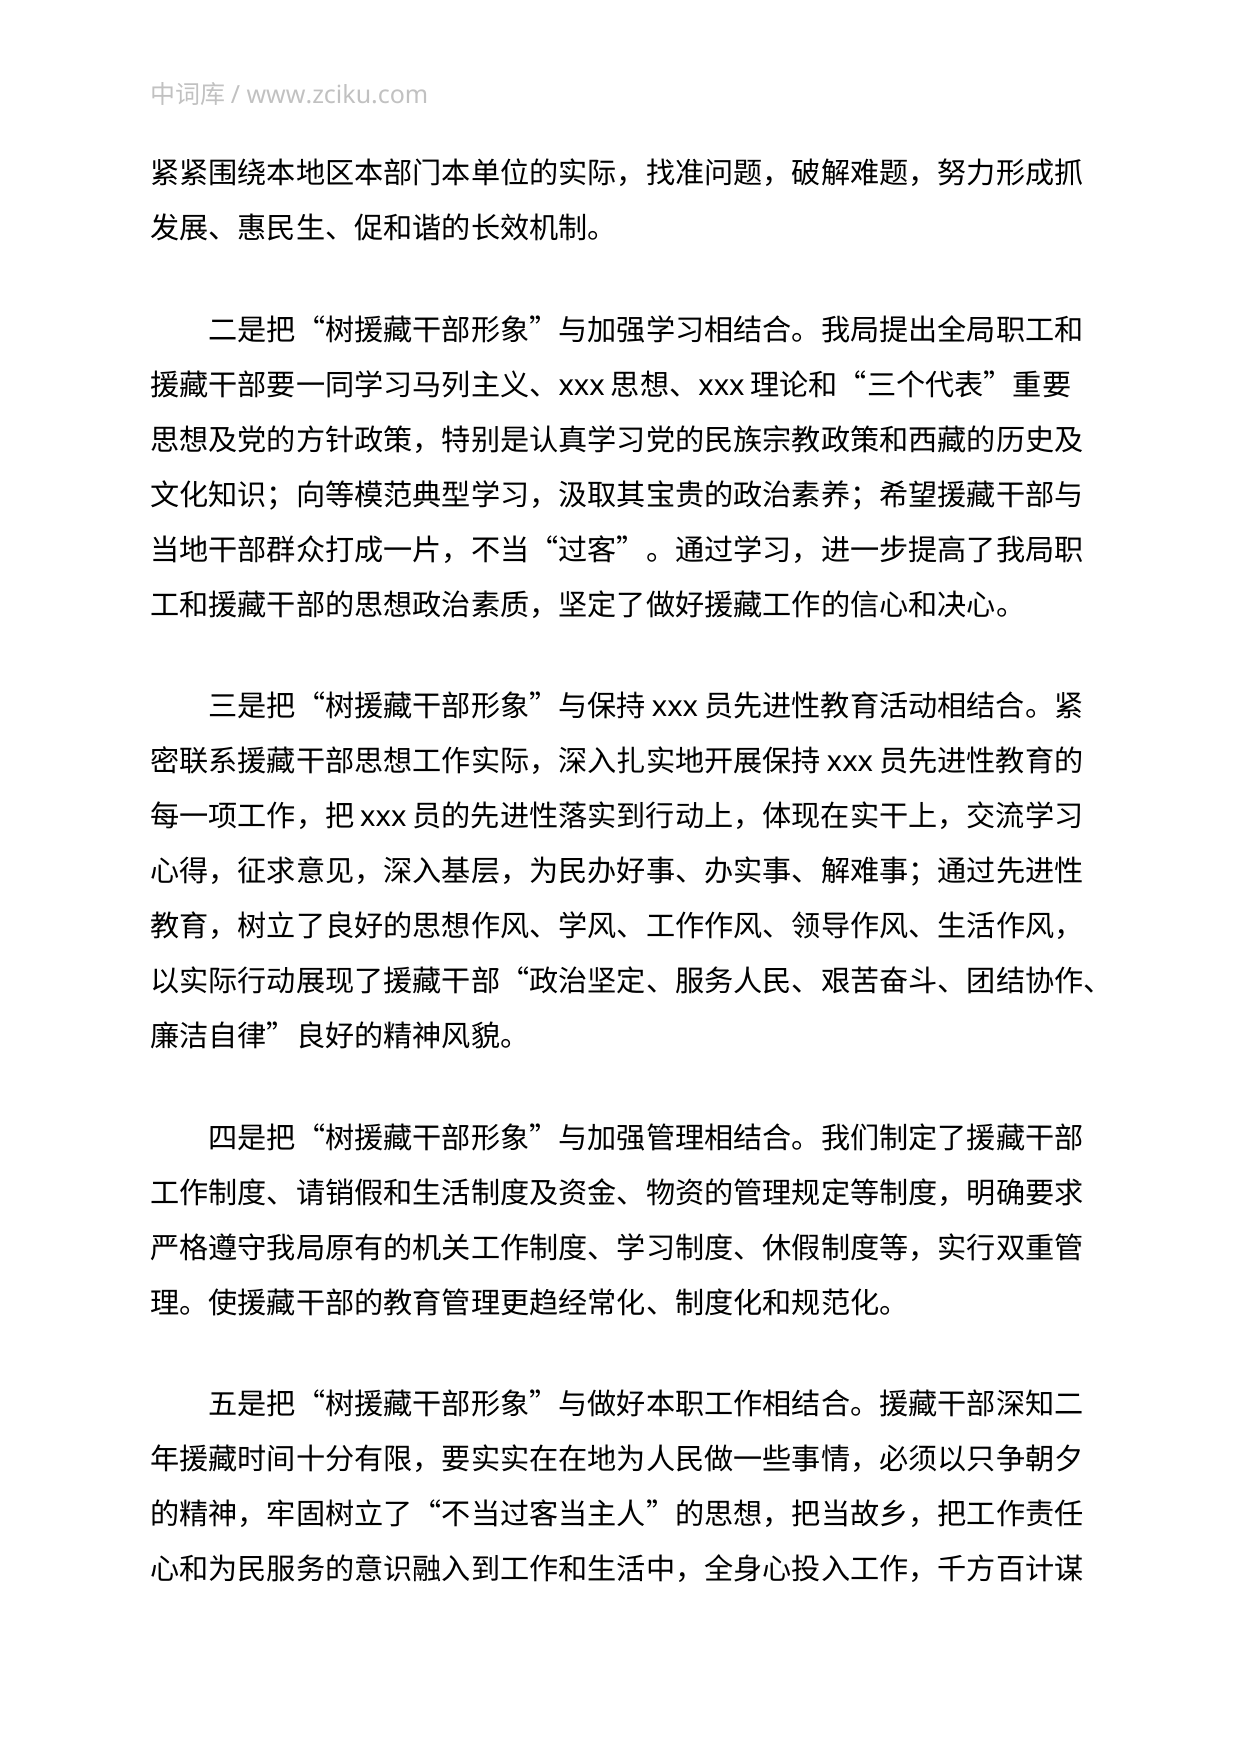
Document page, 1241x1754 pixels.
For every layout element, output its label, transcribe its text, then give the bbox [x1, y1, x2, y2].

text 三是把“树援藏干部形象”与保持xxx员先进性教育活动相结合。紧密联系援藏干部思想工作实际，深入扎实地开展保持xxx员先进性教育的每一项工作，把xxx员的先进性落实到行动上，体现在实干上，交流学习心得，征求意见，深入基层，为民办好事、办实事、解难事；通过先进性教育，树立了良好的思想作风、学风、工作作风、领导作风、生活作风，以实际行动展现了援藏干部“政治坚定、服务人民、艰苦奋斗、团结协作、廉洁自律”良好的精神风貌。 [150, 683, 1090, 1055]
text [150, 150, 1090, 247]
text 四是把“树援藏干部形象”与加强管理相结合。我们制定了援藏干部工作制度、请销假和生活制度及资金、物资的管理规定等制度，明确要求严格遵守我局原有的机关工作制度、学习制度、休假制度等，实行双重管理。使援藏干部的教育管理更趋经常化、制度化和规范化。 [150, 1114, 1090, 1321]
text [150, 1381, 1090, 1588]
text 二是把“树援藏干部形象”与加强学习相结合。我局提出全局职工和援藏干部要一同学习马列主义、xxx思想、xxx理论和“三个代表”重要思想及党的方针政策，特别是认真学习党的民族宗教政策和西藏的历史及文化知识；向等模范典型学习，汲取其宝贵的政治素养；希望援藏干部与当地干部群众打成一片，不当“过客”。通过学习，进一步提高了我局职工和援藏干部的思想政治素质，坚定了做好援藏工作的信心和决心。 [150, 307, 1090, 623]
